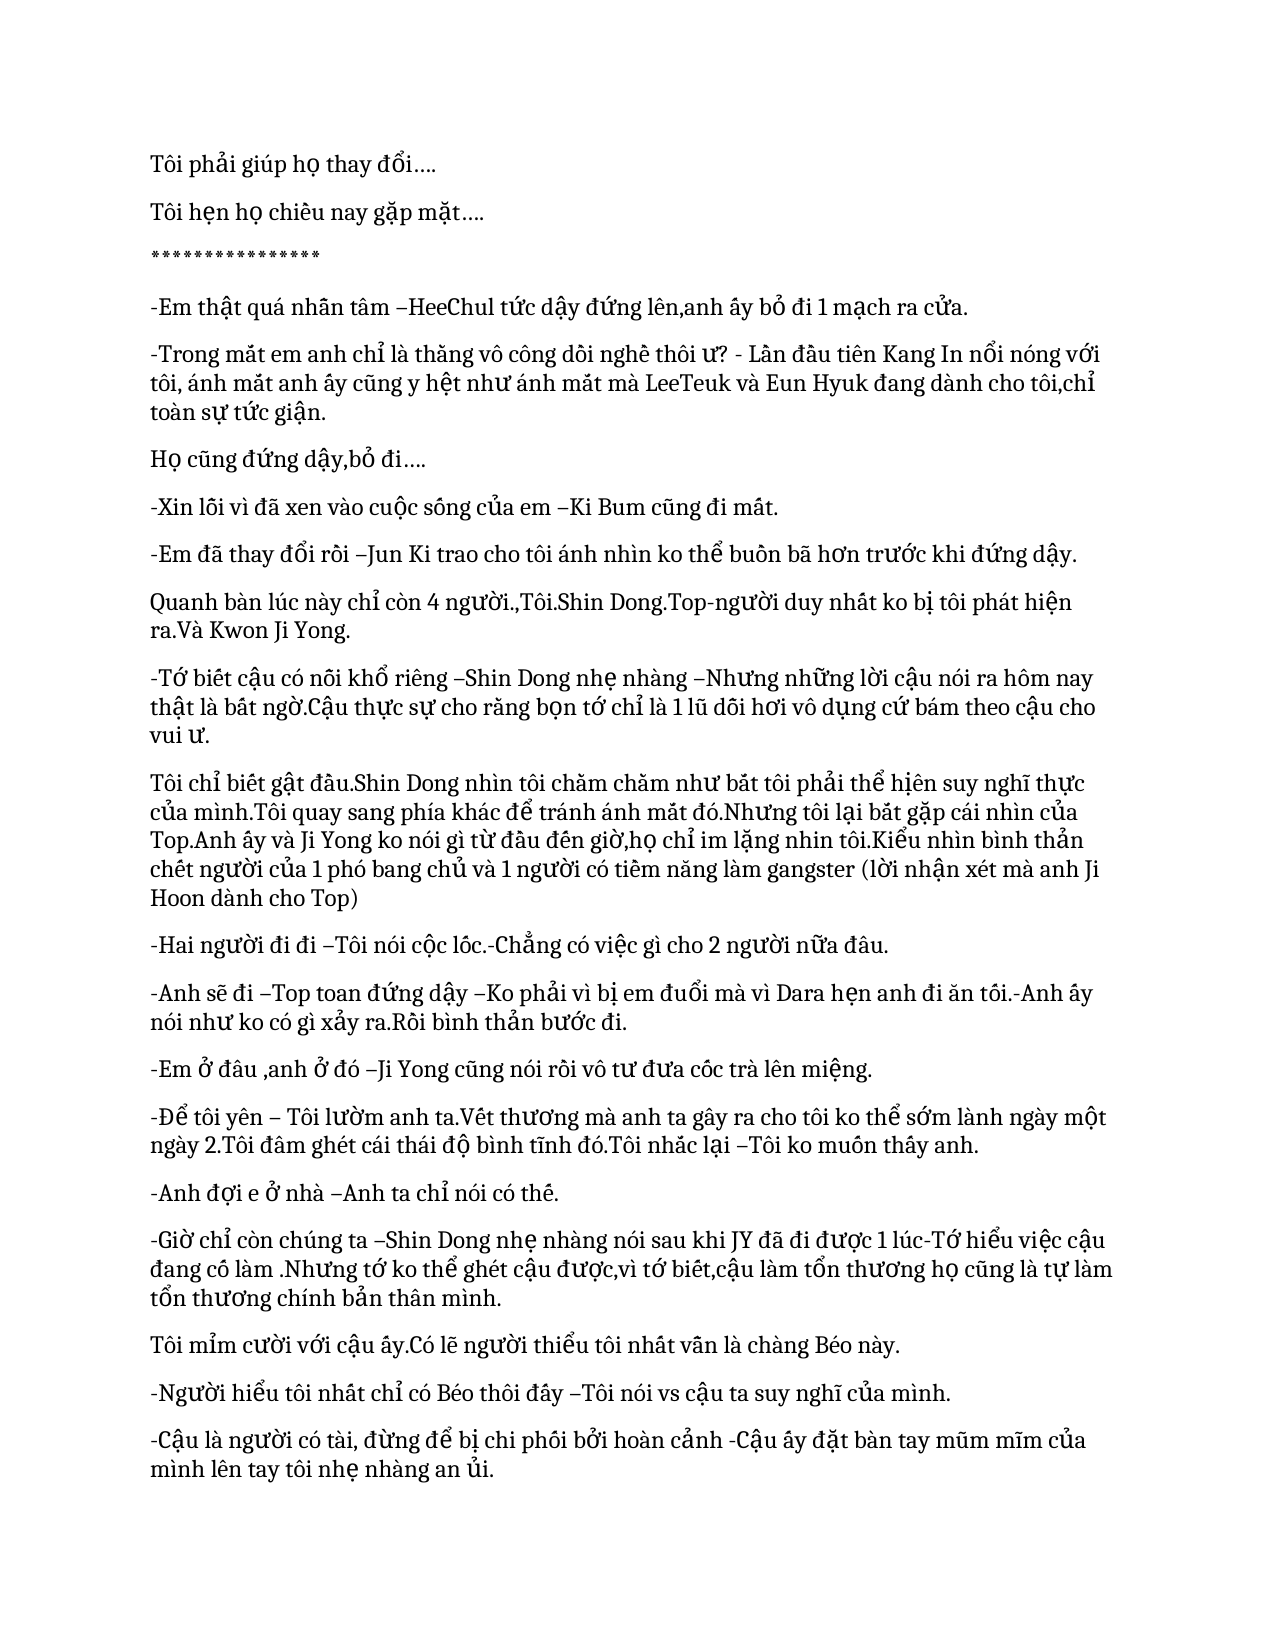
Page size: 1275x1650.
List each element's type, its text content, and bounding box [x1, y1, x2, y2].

text -Xin lỗi vì đã xen vào cuộc sống của em –Ki Bum cũng đi mất. [150, 492, 1125, 521]
text Tôi hẹn họ chiều nay gặp mặt…. [150, 197, 1125, 226]
text Tôi chỉ biết gật đầu.Shin Dong nhìn tôi chằm chằm như bắt tôi phải thể hịên suy nghĩ thực của mình.Tôi quay sang phía khác để tránh ánh mắt đó.Nhưng tôi lại bắt gặp cái nhìn của Top.Anh ấy và Ji Yong ko nói gì từ đầu đến giờ,họ chỉ im lặng nhin tôi.Kiểu nhìn bình thản chết người của 1 phó bang chủ và 1 người có tiềm năng làm gangster (lời nhận xét mà anh Ji Hoon dành cho Top) [150, 769, 1125, 912]
text -Em thật quá nhẫn tâm –HeeChul tức dậy đứng lên,anh ấy bỏ đi 1 mạch ra cửa. [150, 292, 1125, 321]
text -Em đã thay đổi rồi –Jun Ki trao cho tôi ánh nhìn ko thể buồn bã hơn trước khi đứng dậy. [150, 540, 1125, 569]
text -Anh đợi e ở nhà –Anh ta chỉ nói có thế. [150, 1179, 1125, 1207]
text -Tớ biết cậu có nỗi khổ riêng –Shin Dong nhẹ nhàng –Nhưng những lời cậu nói ra hôm nay thật là bất ngờ.Cậu thực sự cho rằng bọn tớ chỉ là 1 lũ dỗi hơi vô dụng cứ bám theo cậu cho vui ư. [150, 664, 1125, 750]
text Tôi mỉm cười với cậu ấy.Có lẽ người thiểu tôi nhất vẫn là chàng Béo này. [150, 1331, 1125, 1360]
text Họ cũng đứng dậy,bỏ đi…. [150, 445, 1125, 474]
text -Người hiểu tôi nhất chỉ có Béo thôi đấy –Tôi nói vs cậu ta suy nghĩ của mình. [150, 1379, 1125, 1407]
text -Trong mắt em anh chỉ là thằng vô công dồi nghề thôi ư? - Lần đầu tiên Kang In nổi nóng với tôi, ánh mắt anh ấy cũng y hệt như ánh mắt mà LeeTeuk và Eun Hyuk đang dành cho tôi,chỉ toàn sự tức giận. [150, 340, 1125, 426]
text -Anh sẽ đi –Top toan đứng dậy –Ko phải vì bị em đuổi mà vì Dara hẹn anh đi ăn tối.-Anh ấy nói như ko có gì xảy ra.Rồi bình thản bước đi. [150, 979, 1125, 1036]
text Tôi phải giúp họ thay đổi…. [150, 150, 1125, 179]
text **************** [150, 245, 1125, 274]
text -Giờ chỉ còn chúng ta –Shin Dong nhẹ nhàng nói sau khi JY đã đi được 1 lúc-Tớ hiểu việc cậu đang cố làm .Nhưng tớ ko thể ghét cậu được,vì tớ biết,cậu làm tổn thương họ cũng là tự làm tổn thương chính bản thân mình. [150, 1226, 1125, 1312]
text Quanh bàn lúc này chỉ còn 4 người.,Tôi.Shin Dong.Top-người duy nhất ko bị tôi phát hiện ra.Và Kwon Ji Yong. [150, 587, 1125, 645]
text -Để tôi yên – Tôi lườm anh ta.Vết thương mà anh ta gây ra cho tôi ko thể sớm lành ngày một ngày 2.Tôi đâm ghét cái thái độ bình tĩnh đó.Tôi nhắc lại –Tôi ko muốn thấy anh. [150, 1102, 1125, 1160]
text -Em ở đâu ,anh ở đó –Ji Yong cũng nói rồi vô tư đưa cốc trà lên miệng. [150, 1055, 1125, 1084]
text -Hai người đi đi –Tôi nói cộc lốc.-Chẳng có việc gì cho 2 người nữa đâu. [150, 931, 1125, 960]
text -Cậu là người có tài, đừng để bị chi phối bởi hoàn cảnh -Cậu ấy đặt bàn tay mũm mĩm của mình lên tay tôi nhẹ nhàng an ủi. [150, 1426, 1125, 1484]
